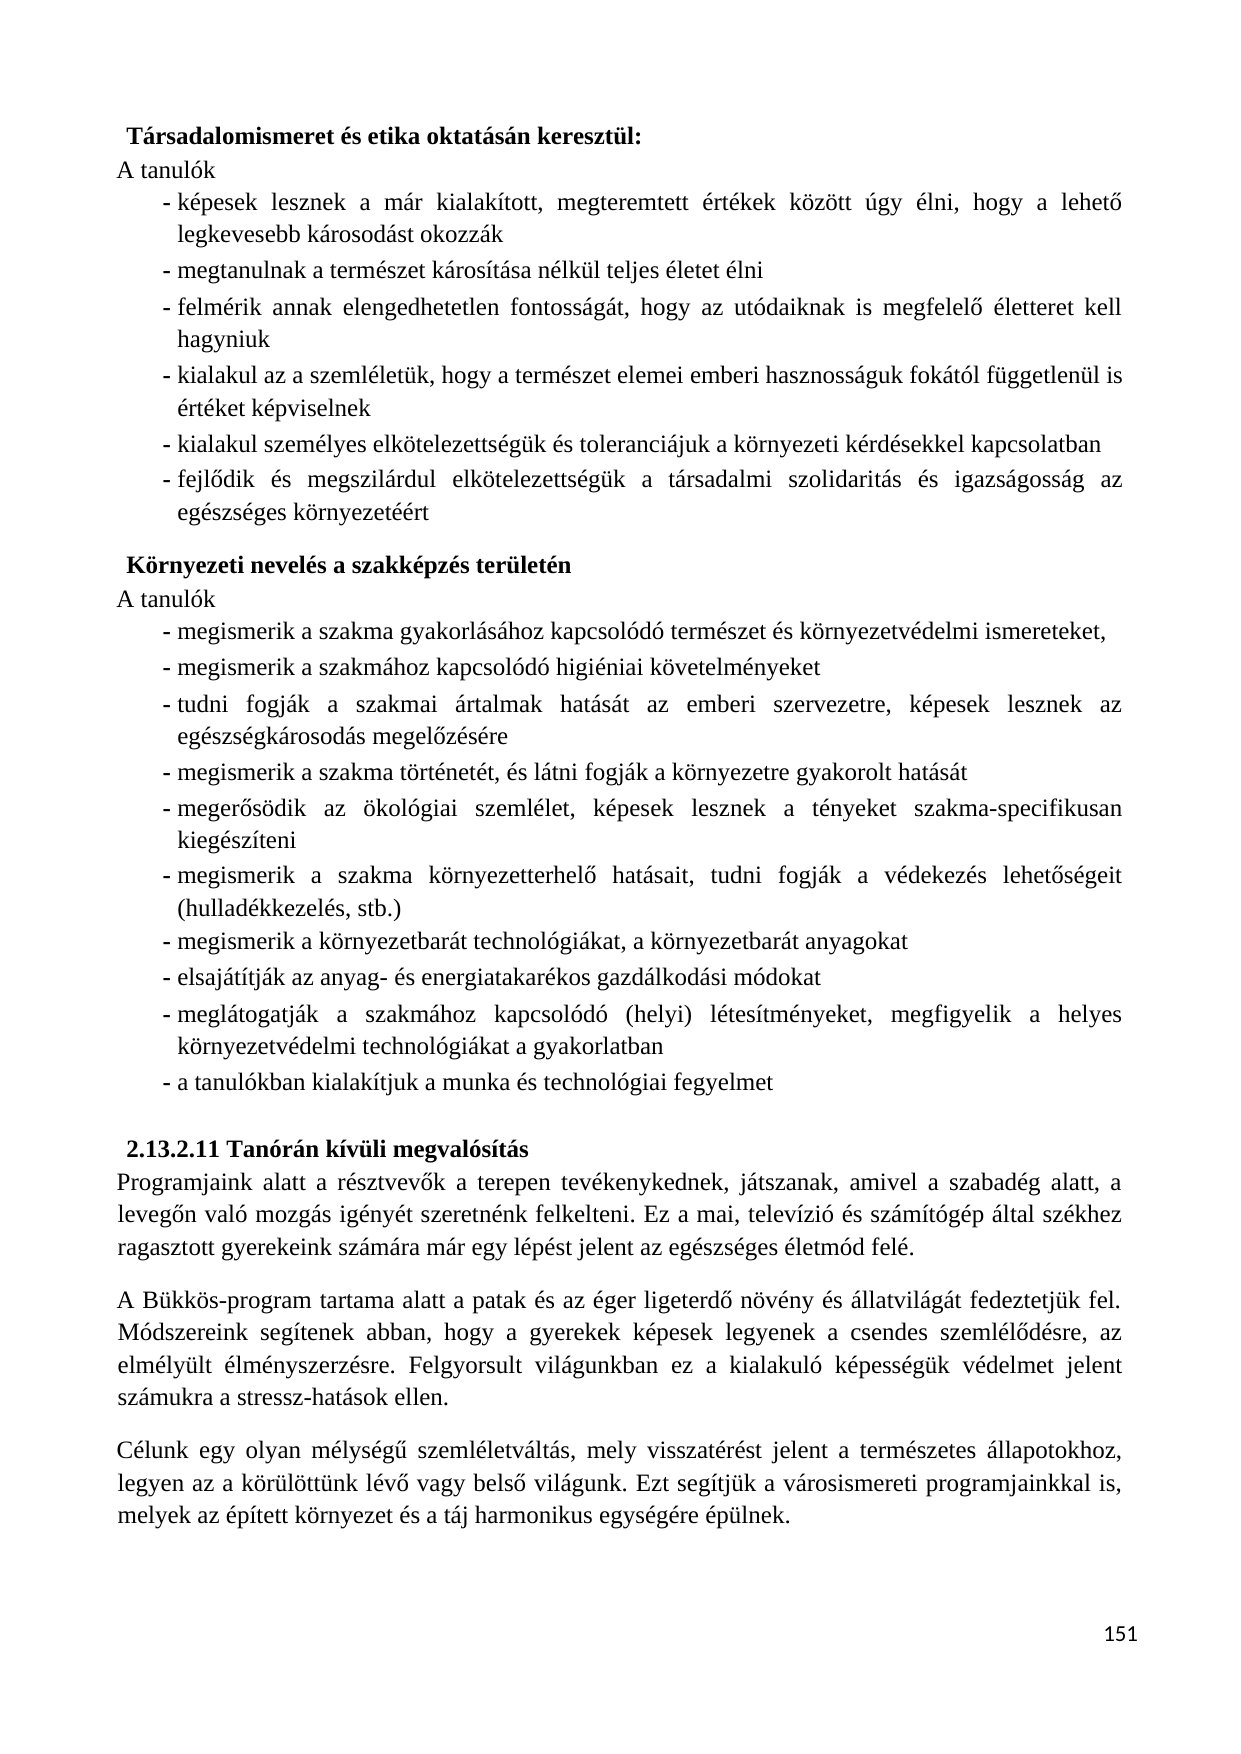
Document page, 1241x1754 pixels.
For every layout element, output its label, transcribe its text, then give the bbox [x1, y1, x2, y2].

text A tanulók [116, 584, 1123, 612]
list megismerik a szakma gyakorlásához kapcsolódó természet és környezetvédelmi ismereteket, [162, 616, 1123, 645]
list megtanulnak a természet károsítása nélkül teljes életet élni [162, 255, 1123, 284]
list meglátogatják a szakmához kapcsolódó (helyi) létesítményeket, megfigyelik a helyes környezetvédelmi technológiákat a gyakorlatban [162, 999, 1123, 1060]
text A tanulók [116, 155, 1123, 183]
text Programjaink alatt a résztvevők a terepen tevékenykednek, játszanak, amivel a szabadég alatt, a levegőn való mozgás igényét szeretnénk felkelteni. Ez a mai, televízió és számítógép által székhez ragasztott gyerekeink számára már egy lépést jelent az egészséges életmód felé. [116, 1167, 1123, 1260]
list megismerik a szakma környezetterhelő hatásait, tudni fogják a védekezés lehetőségeit (hulladékkezelés, stb.) [162, 861, 1123, 922]
text Környezeti nevelés a szakképzés területén [126, 551, 1123, 579]
list megismerik a környezetbarát technológiákat, a környezetbarát anyagokat [162, 926, 1123, 955]
text Célunk egy olyan mélységű szemléletváltás, mely visszatérést jelent a természetes állapotokhoz, legyen az a körülöttünk lévő vagy belső világunk. Ezt segítjük a városismereti programjainkkal is, melyek az épített környezet és a táj harmonikus egységére épülnek. [116, 1436, 1123, 1529]
list megismerik a szakmához kapcsolódó higiéniai követelményeket [162, 652, 1123, 681]
list tudni fogják a szakmai ártalmak hatását az emberi szervezetre, képesek lesznek az egészségkárosodás megelőzésére [162, 689, 1123, 750]
list képesek lesznek a már kialakított, megteremtett értékek között úgy élni, hogy a lehető legkevesebb károsodást okozzák [162, 187, 1123, 248]
text 2.13.2.11 Tanórán kívüli megvalósítás [126, 1134, 1123, 1162]
list a tanulókban kialakítjuk a munka és technológiai fegyelmet [162, 1067, 1123, 1096]
text A Bükkös-program tartama alatt a patak és az éger ligeterdő növény és állatvilágát fedeztetjük fel. Módszereink segítenek abban, hogy a gyerekek képesek legyenek a csendes szemlélődésre, az elmélyült élményszerzésre. Felgyorsult világunkban ez a kialakuló képességük védelmet jelent számukra a stressz-hatások ellen. [116, 1285, 1123, 1411]
text Társadalomismeret és etika oktatásán keresztül: [126, 121, 1123, 150]
list kialakul az a szemléletük, hogy a természet elemei emberi hasznosságuk fokától függetlenül is értéket képviselnek [162, 361, 1123, 422]
list megerősödik az ökológiai szemlélet, képesek lesznek a tényeket szakma-specifikusan kiegészíteni [162, 793, 1123, 854]
list kialakul személyes elkötelezettségük és toleranciájuk a környezeti kérdésekkel kapcsolatban [162, 429, 1123, 458]
list megismerik a szakma történetét, és látni fogják a környezetre gyakorolt hatását [162, 757, 1123, 786]
list fejlődik és megszilárdul elkötelezettségük a társadalmi szolidaritás és igazságosság az egészséges környezetéért [162, 464, 1123, 526]
list elsajátítják az anyag- és energiatakarékos gazdálkodási módokat [162, 962, 1123, 991]
list felmérik annak elengedhetetlen fontosságát, hogy az utódaiknak is megfelelő életteret kell hagyniuk [162, 292, 1123, 353]
